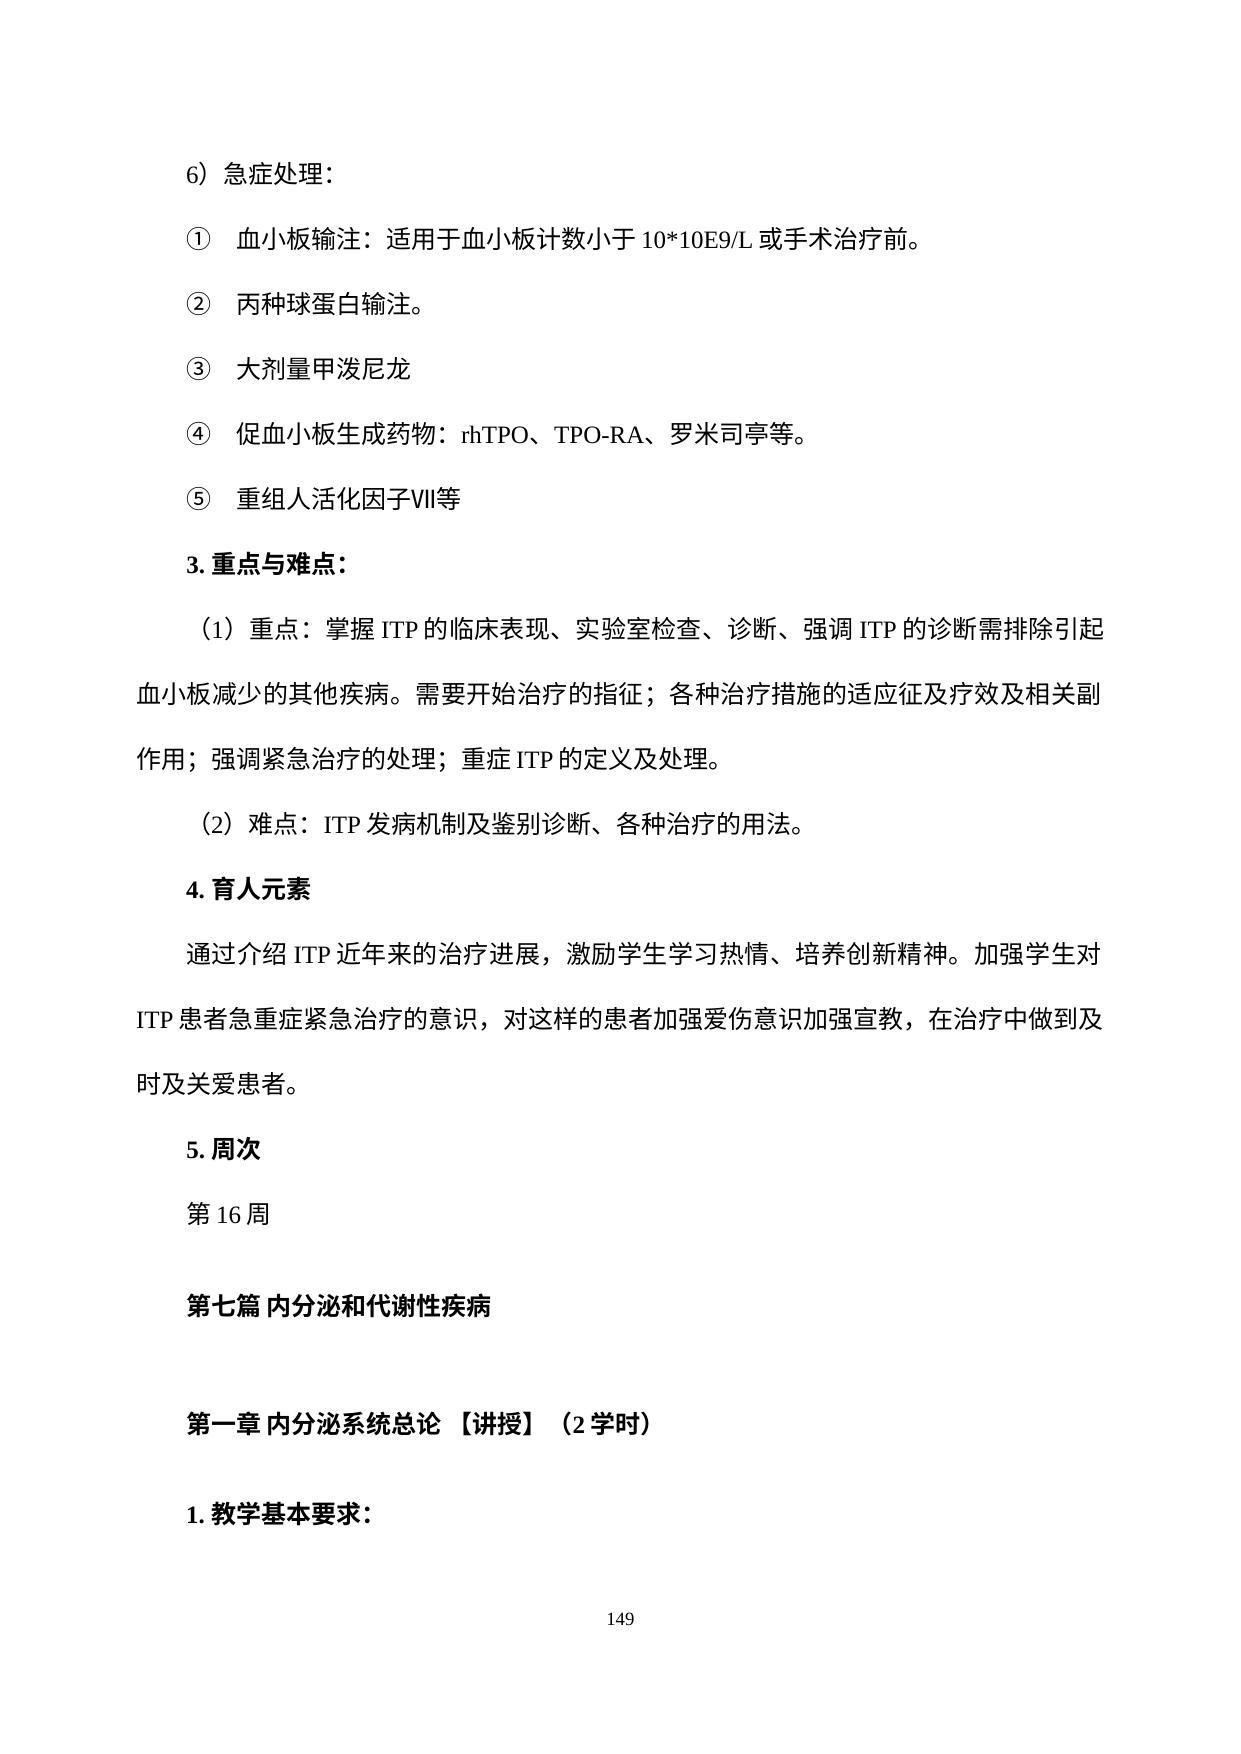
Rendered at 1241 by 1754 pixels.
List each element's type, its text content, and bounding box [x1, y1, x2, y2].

text 第16周 [136, 1180, 1104, 1245]
subtitle 第一章 内分泌系统总论 【讲授】（2学时） [136, 1391, 1104, 1456]
list 丙种球蛋白输注。 [136, 270, 1104, 335]
text 1. 教学基本要求： [186, 1481, 1104, 1546]
text （2）难点：ITP发病机制及鉴别诊断、各种治疗的用法。 [136, 790, 1104, 855]
text 4. 育人元素 [186, 855, 1104, 920]
text 通过介绍ITP近年来的治疗进展，激励学生学习热情、培养创新精神。加强学生对ITP患者急重症紧急治疗的意识，对这样的患者加强爱伤意识加强宣教，在治疗中做到及时及关爱患者。 [136, 920, 1104, 1115]
text （1）重点：掌握ITP的临床表现、实验室检查、诊断、强调ITP的诊断需排除引起血小板减少的其他疾病。需要开始治疗的指征；各种治疗措施的适应征及疗效及相关副作用；强调紧急治疗的处理；重症ITP的定义及处理。 [136, 595, 1104, 790]
list 血小板输注：适用于血小板计数小于10*10E9/L或手术治疗前。 [136, 205, 1104, 270]
list 促血小板生成药物：rhTPO、TPO-RA、罗米司亭等。 [136, 400, 1104, 465]
subtitle 第七篇 内分泌和代谢性疾病 [136, 1272, 1104, 1337]
list 重组人活化因子Ⅶ等 [136, 465, 1104, 530]
text 3. 重点与难点： [136, 530, 1104, 595]
text 5. 周次 [136, 1115, 1104, 1180]
list 大剂量甲泼尼龙 [136, 335, 1104, 400]
text 6）急症处理： [136, 140, 1104, 205]
